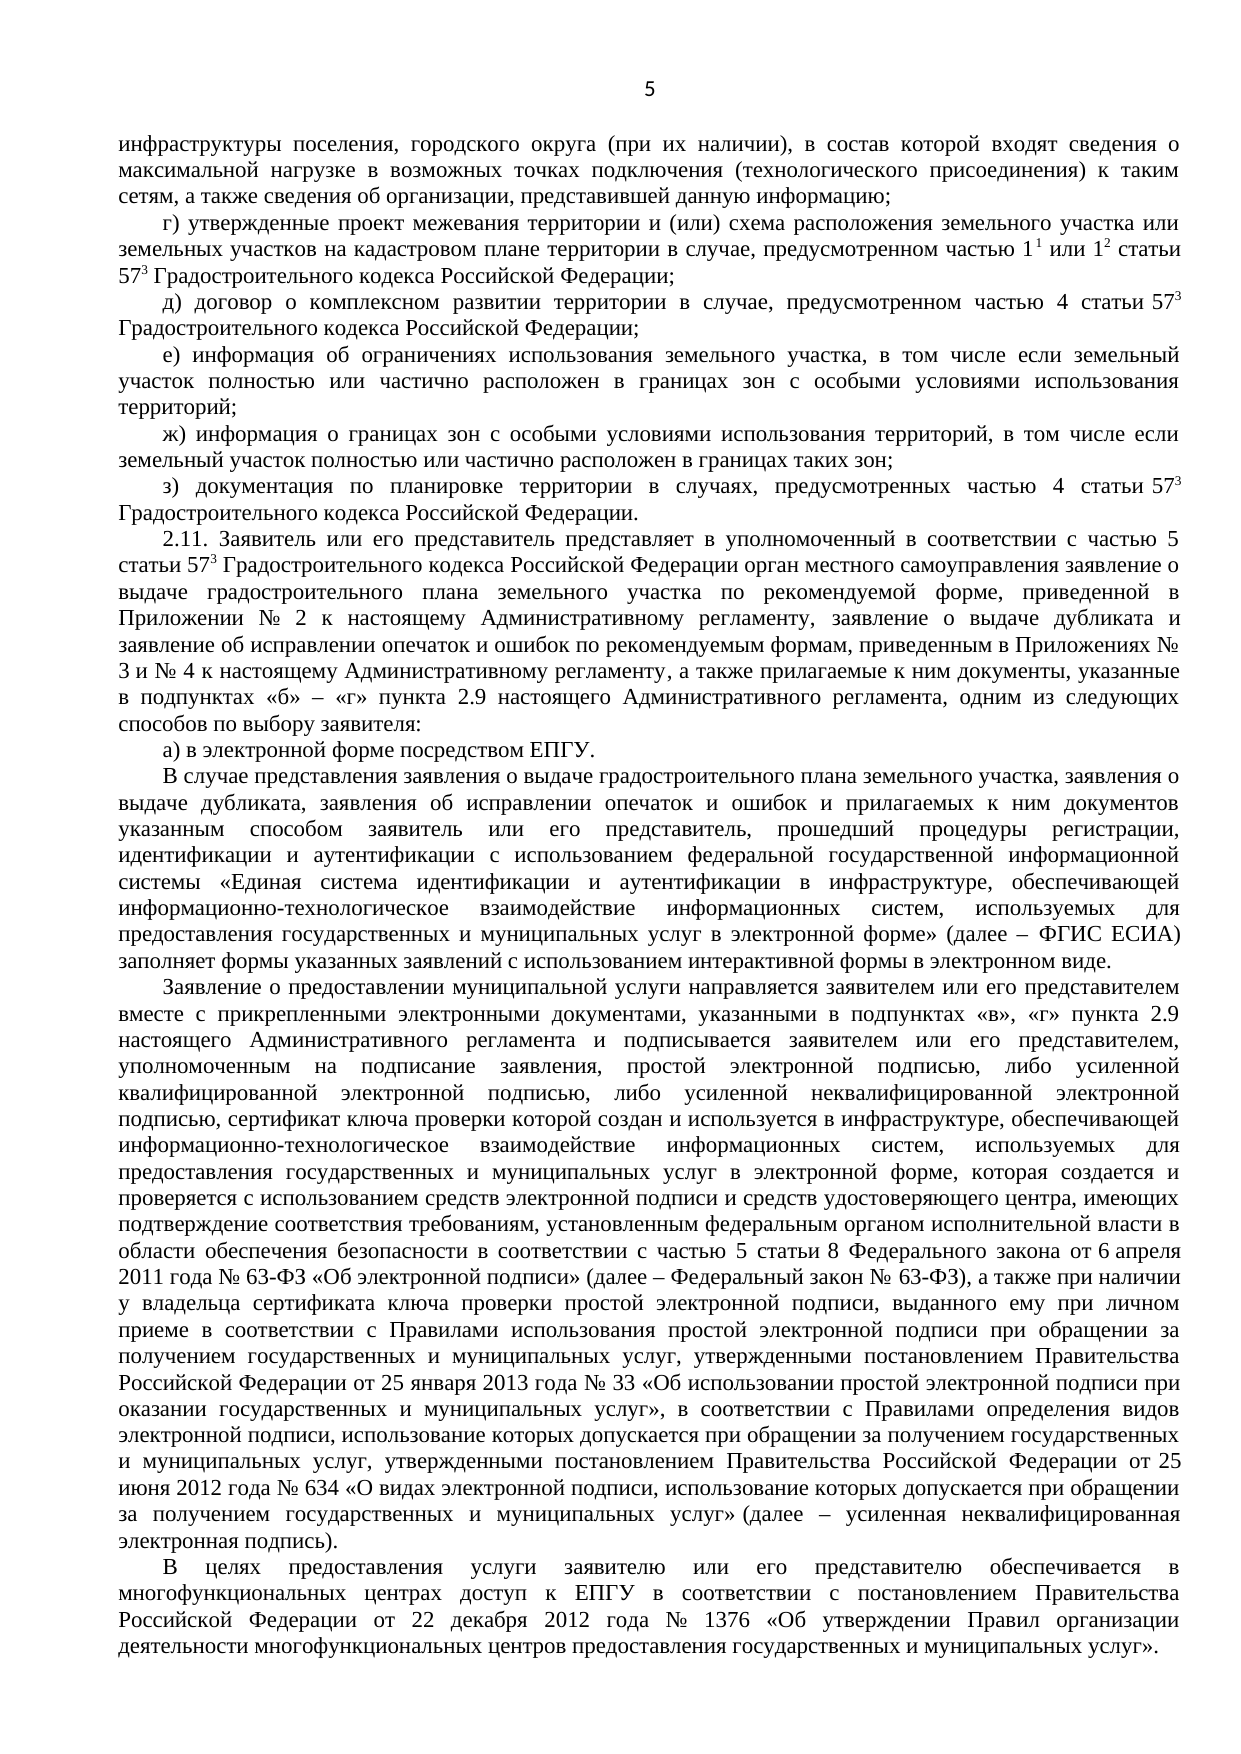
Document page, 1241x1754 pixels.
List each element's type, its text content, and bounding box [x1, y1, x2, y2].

text а) в электронной форме посредством ЕПГУ. [118, 736, 1181, 762]
text ж) информация о границах зон с особыми условиями использования территорий, в том числе если земельный участок полностью или частично расположен в границах таких зон; [118, 420, 1181, 472]
text е) информация об ограничениях использования земельного участка, в том числе если земельный участок полностью или частично расположен в границах зон с особыми условиями использования территорий; [118, 341, 1181, 420]
text Заявление о предоставлении муниципальной услуги направляется заявителем или его представителем вместе с прикрепленными электронными документами, указанными в подпунктах «в», «г» пункта 2.9 настоящего Административного регламента и подписывается заявителем или его представителем, уполномоченным на подписание заявления, простой электронной подписью, либо усиленной квалифицированной электронной подписью, либо усиленной неквалифицированной электронной подписью, сертификат ключа проверки которой создан и используется в инфраструктуре, обеспечивающей информационно-технологическое взаимодействие информационных систем, используемых для предоставления государственных и муниципальных услуг в электронной форме, которая создается и проверяется с использованием средств электронной подписи и средств удостоверяющего центра, имеющих подтверждение соответствия требованиям, установленным федеральным органом исполнительной власти в области обеспечения безопасности в соответствии с частью 5 статьи 8 Федерального закона от 6 апреля 2011 года № 63-ФЗ «Об электронной подписи» (далее – Федеральный закон № 63-ФЗ), а также при наличии у владельца сертификата ключа проверки простой электронной подписи, выданного ему при личном приеме в соответствии с Правилами использования простой электронной подписи при обращении за получением государственных и муниципальных услуг, утвержденными постановлением Правительства Российской Федерации от 25 января 2013 года № 33 «Об использовании простой электронной подписи при оказании государственных и муниципальных услуг», в соответствии с Правилами определения видов электронной подписи, использование которых допускается при обращении за получением государственных и муниципальных услуг, утвержденными постановлением Правительства Российской Федерации от 25 июня 2012 года № 634 «О видах электронной подписи, использование которых допускается при обращении за получением государственных и муниципальных услуг» (далее – усиленная неквалифицированная электронная подпись). [118, 973, 1181, 1553]
text г) утвержденные проект межевания территории и (или) схема расположения земельного участка или земельных участков на кадастровом плане территории в случае, предусмотренном частью 11 или 12 статьи 573 Градостроительного кодекса Российской Федерации; [118, 209, 1181, 288]
text 2.11. Заявитель или его представитель представляет в уполномоченный в соответствии с частью 5 статьи 573 Градостроительного кодекса Российской Федерации орган местного самоуправления заявление о выдаче градостроительного плана земельного участка по рекомендуемой форме, приведенной в Приложении № 2 к настоящему Административному регламенту, заявление о выдаче дубликата и заявление об исправлении опечаток и ошибок по рекомендуемым формам, приведенным в Приложениях № 3 и № 4 к настоящему Административному регламенту, а также прилагаемые к ним документы, указанные в подпунктах «б» – «г» пункта 2.9 настоящего Административного регламента, одним из следующих способов по выбору заявителя: [118, 525, 1181, 736]
text д) договор о комплексном развитии территории в случае, предусмотренном частью 4 статьи 573 Градостроительного кодекса Российской Федерации; [118, 288, 1181, 341]
text з) документация по планировке территории в случаях, предусмотренных частью 4 статьи 573 Градостроительного кодекса Российской Федерации. [118, 472, 1181, 525]
text В целях предоставления услуги заявителю или его представителю обеспечивается в многофункциональных центрах доступ к ЕПГУ в соответствии с постановлением Правительства Российской Федерации от 22 декабря 2012 года № 1376 «Об утверждении Правил организации деятельности многофункциональных центров предоставления государственных и муниципальных услуг». [118, 1553, 1181, 1658]
text В случае представления заявления о выдаче градостроительного плана земельного участка, заявления о выдаче дубликата, заявления об исправлении опечаток и ошибок и прилагаемых к ним документов указанным способом заявитель или его представитель, прошедший процедуры регистрации, идентификации и аутентификации с использованием федеральной государственной информационной системы «Единая система идентификации и аутентификации в инфраструктуре, обеспечивающей информационно-технологическое взаимодействие информационных систем, используемых для предоставления государственных и муниципальных услуг в электронной форме» (далее – ФГИС ЕСИА) заполняет формы указанных заявлений с использованием интерактивной формы в электронном виде. [118, 762, 1181, 973]
